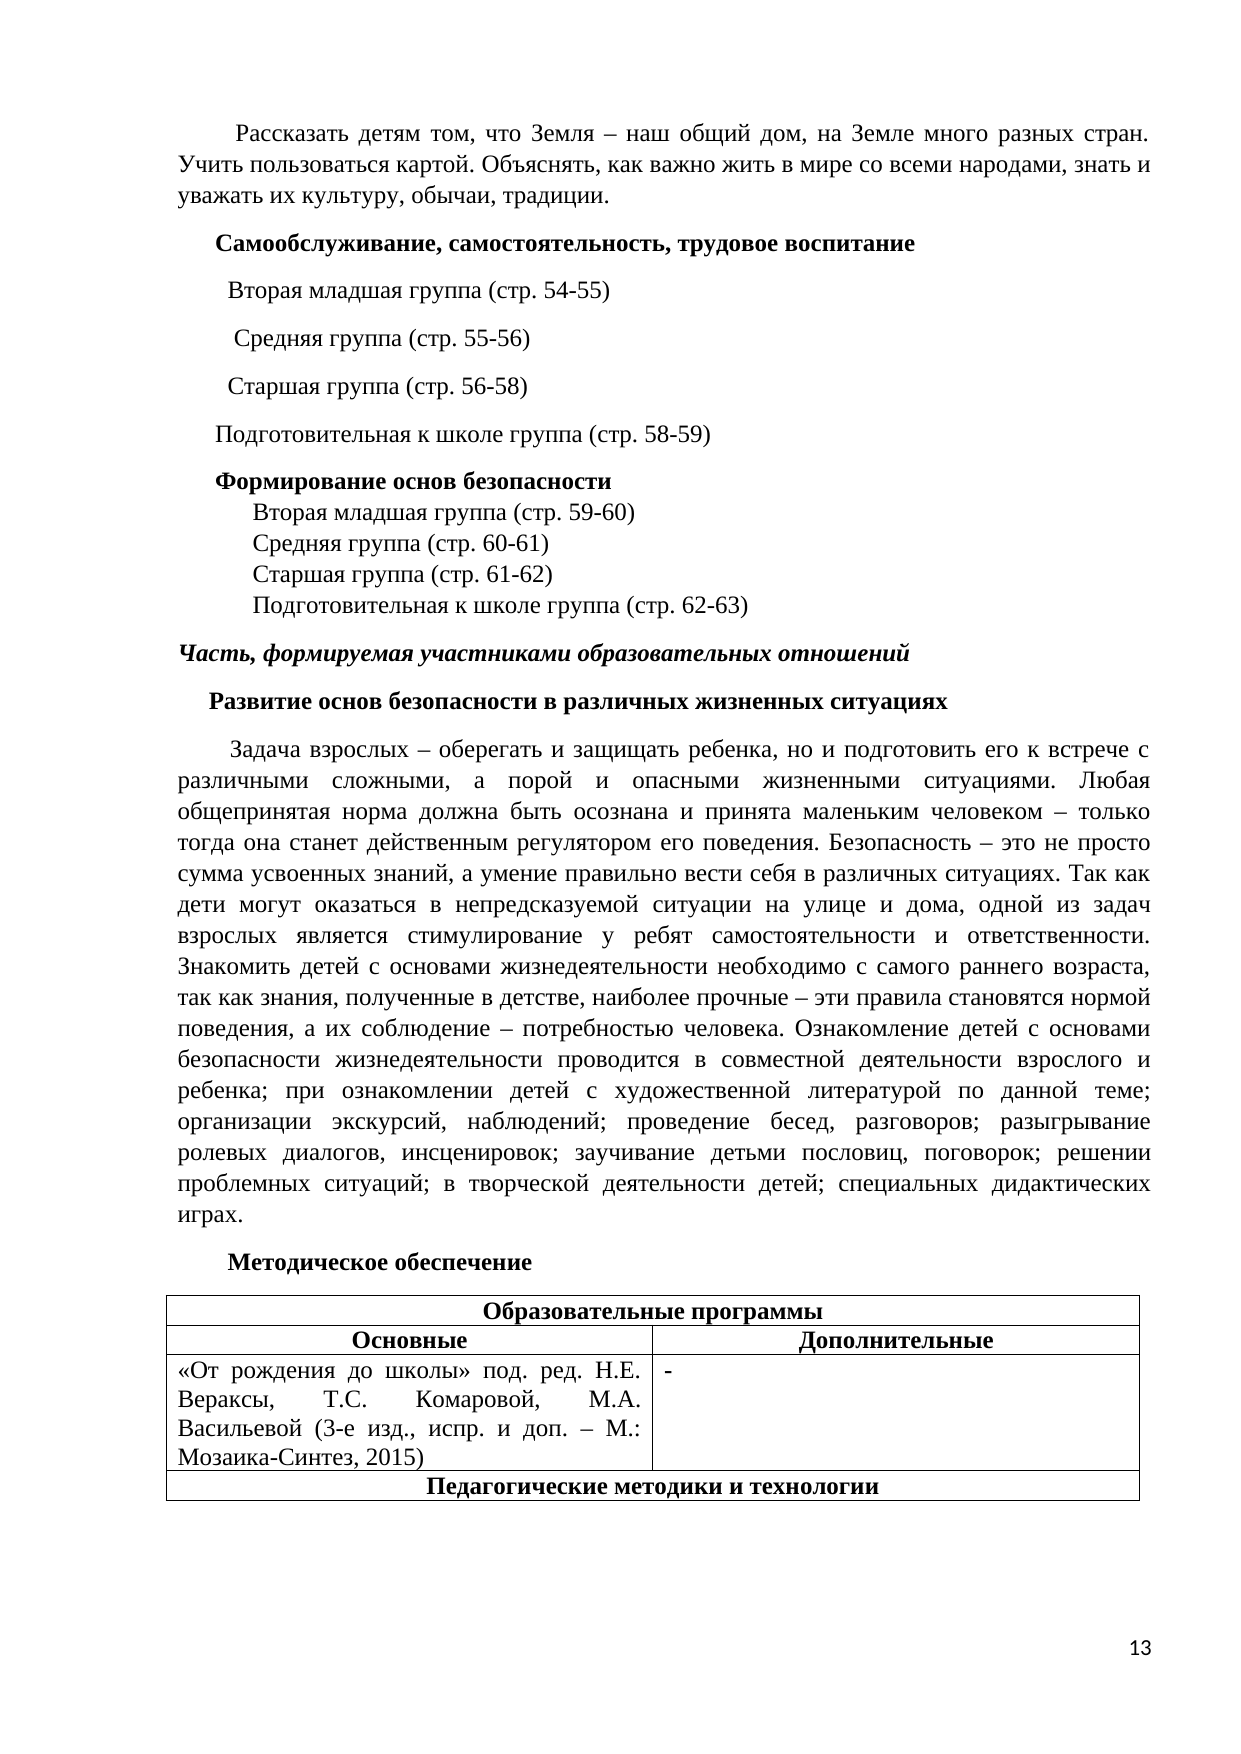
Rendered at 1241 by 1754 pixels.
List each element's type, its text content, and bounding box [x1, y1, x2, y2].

table_cell «От рождения до школы» под. ред. Н.Е. Вераксы, Т.С. Комаровой, М.А. Васильевой (3-е изд., испр. и доп. – М.: Мозаика-Синтез, 2015) [167, 1355, 652, 1470]
text Средняя группа (стр. 55-56) [177, 323, 1152, 352]
list Вторая младшая группа (стр. 59-60) [252, 497, 1152, 526]
list Самообслуживание, самостоятельность, трудовое воспитание [215, 228, 1152, 257]
list Старшая группа (стр. 61-62) [252, 559, 1152, 588]
text Старшая группа (стр. 56-58) [177, 371, 1152, 400]
text Вторая младшая группа (стр. 54-55) [177, 276, 1152, 304]
table_header Образовательные программы [167, 1296, 1139, 1324]
text Подготовительная к школе группа (стр. 58-59) [177, 419, 1152, 447]
text Рассказать детям том, что Земля – наш общий дом, на Земле много разных стран. Учить пользоваться картой. Объяснять, как важно жить в мире со всеми народами, знать и уважать их культуру, обычаи, традиции. [177, 118, 1152, 209]
table_cell Основные [167, 1326, 652, 1354]
list Формирование основ безопасности [215, 466, 1152, 495]
list Средняя группа (стр. 60-61) [252, 528, 1152, 557]
table_cell Дополнительные [653, 1326, 1139, 1354]
text Часть, формируемая участниками образовательных отношений [177, 638, 1152, 667]
list Подготовительная к школе группа (стр. 62-63) [252, 591, 1152, 619]
text Задача взрослых – оберегать и защищать ребенка, но и подготовить его к встрече с различными сложными, а порой и опасными жизненными ситуациями. Любая общепринятая норма должна быть осознана и принята маленьким человеком – только тогда она станет действенным регулятором его поведения. Безопасность – это не просто сумма усвоенных знаний, а умение правильно вести себя в различных ситуациях. Так как дети могут оказаться в непредсказуемой ситуации на улице и дома, одной из задач взрослых является стимулирование у ребят самостоятельности и ответственности. Знакомить детей с основами жизнедеятельности необходимо с самого раннего возраста, так как знания, полученные в детстве, наиболее прочные – эти правила становятся нормой поведения, а их соблюдение – потребностью человека. Ознакомление детей с основами безопасности жизнедеятельности проводится в совместной деятельности взрослого и ребенка; при ознакомлении детей с художественной литературой по данной теме; организации экскурсий, наблюдений; проведение бесед, разговоров; разыгрывание ролевых диалогов, инсценировок; заучивание детьми пословиц, поговорок; решении проблемных ситуаций; в творческой деятельности детей; специальных дидактических играх. [177, 734, 1152, 1228]
table_cell Педагогические методики и технологии [167, 1471, 1139, 1500]
table_cell - [653, 1355, 1139, 1470]
text Развитие основ безопасности в различных жизненных ситуациях [177, 686, 1152, 715]
text Методическое обеспечение [177, 1247, 1152, 1276]
